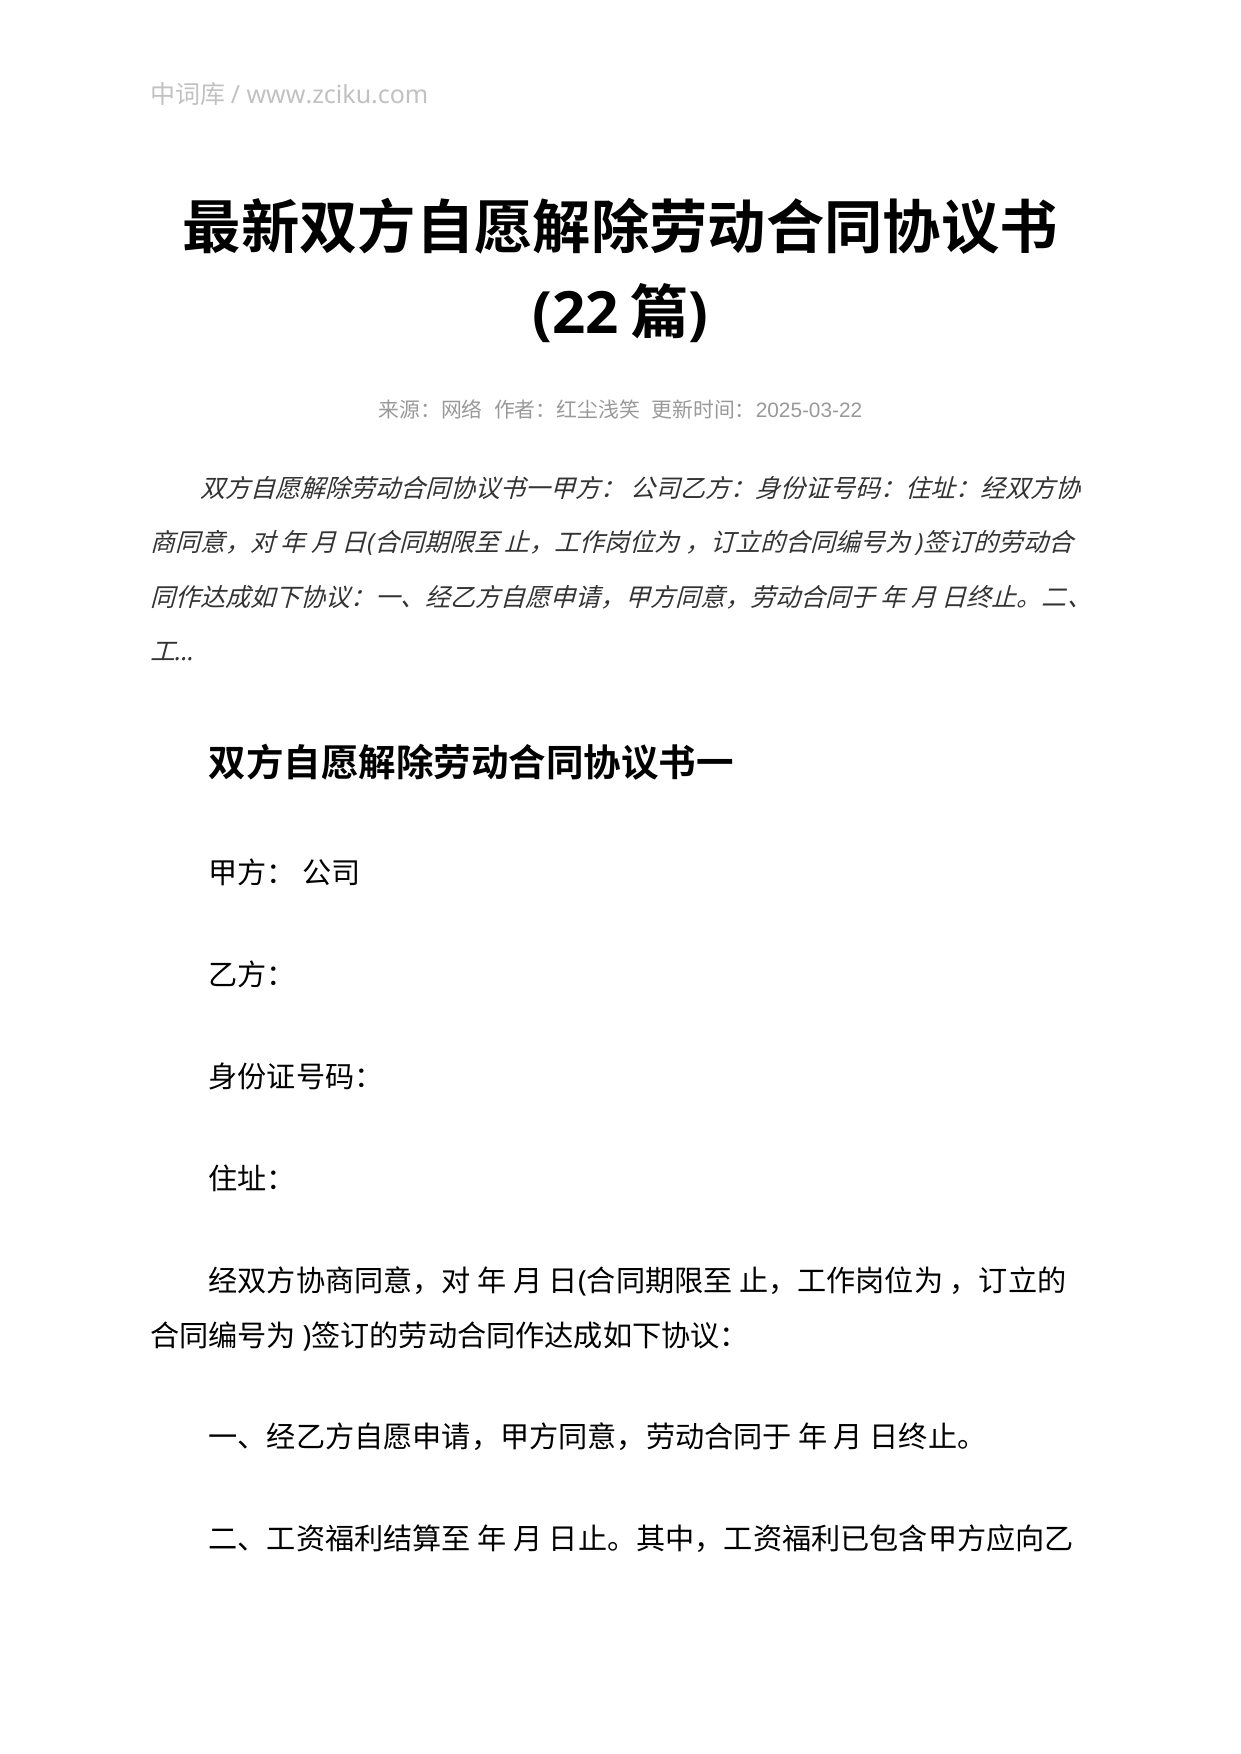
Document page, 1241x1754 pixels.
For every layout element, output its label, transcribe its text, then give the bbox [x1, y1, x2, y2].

text 身份证号码： [150, 1053, 1090, 1096]
text 甲方： 公司 [150, 850, 1090, 892]
text 经双方协商同意，对 年 月 日(合同期限至 止，工作岗位为 ，订立的合同编号为 )签订的劳动合同作达成如下协议： [150, 1257, 1090, 1354]
text 双方自愿解除劳动合同协议书一 [150, 733, 1090, 787]
text 双方自愿解除劳动合同协议书一甲方： 公司乙方：身份证号码：住址：经双方协商同意，对 年 月 日(合同期限至 止，工作岗位为 ，订立的合同编号为 )签订的劳动合同作达成如下协议：一、经乙方自愿申请，甲方同意，劳动合同于 年 月 日终止。二、工... [150, 468, 1090, 668]
text 来源：网络 作者：红尘浅笑 更新时间：2025-03-22 [150, 397, 1090, 421]
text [150, 1516, 1090, 1558]
text 乙方： [150, 952, 1090, 994]
text 住址： [150, 1155, 1090, 1198]
subtitle 最新双方自愿解除劳动合同协议书(22篇) [150, 181, 1090, 351]
text 一、经乙方自愿申请，甲方同意，劳动合同于 年 月 日终止。 [150, 1414, 1090, 1456]
